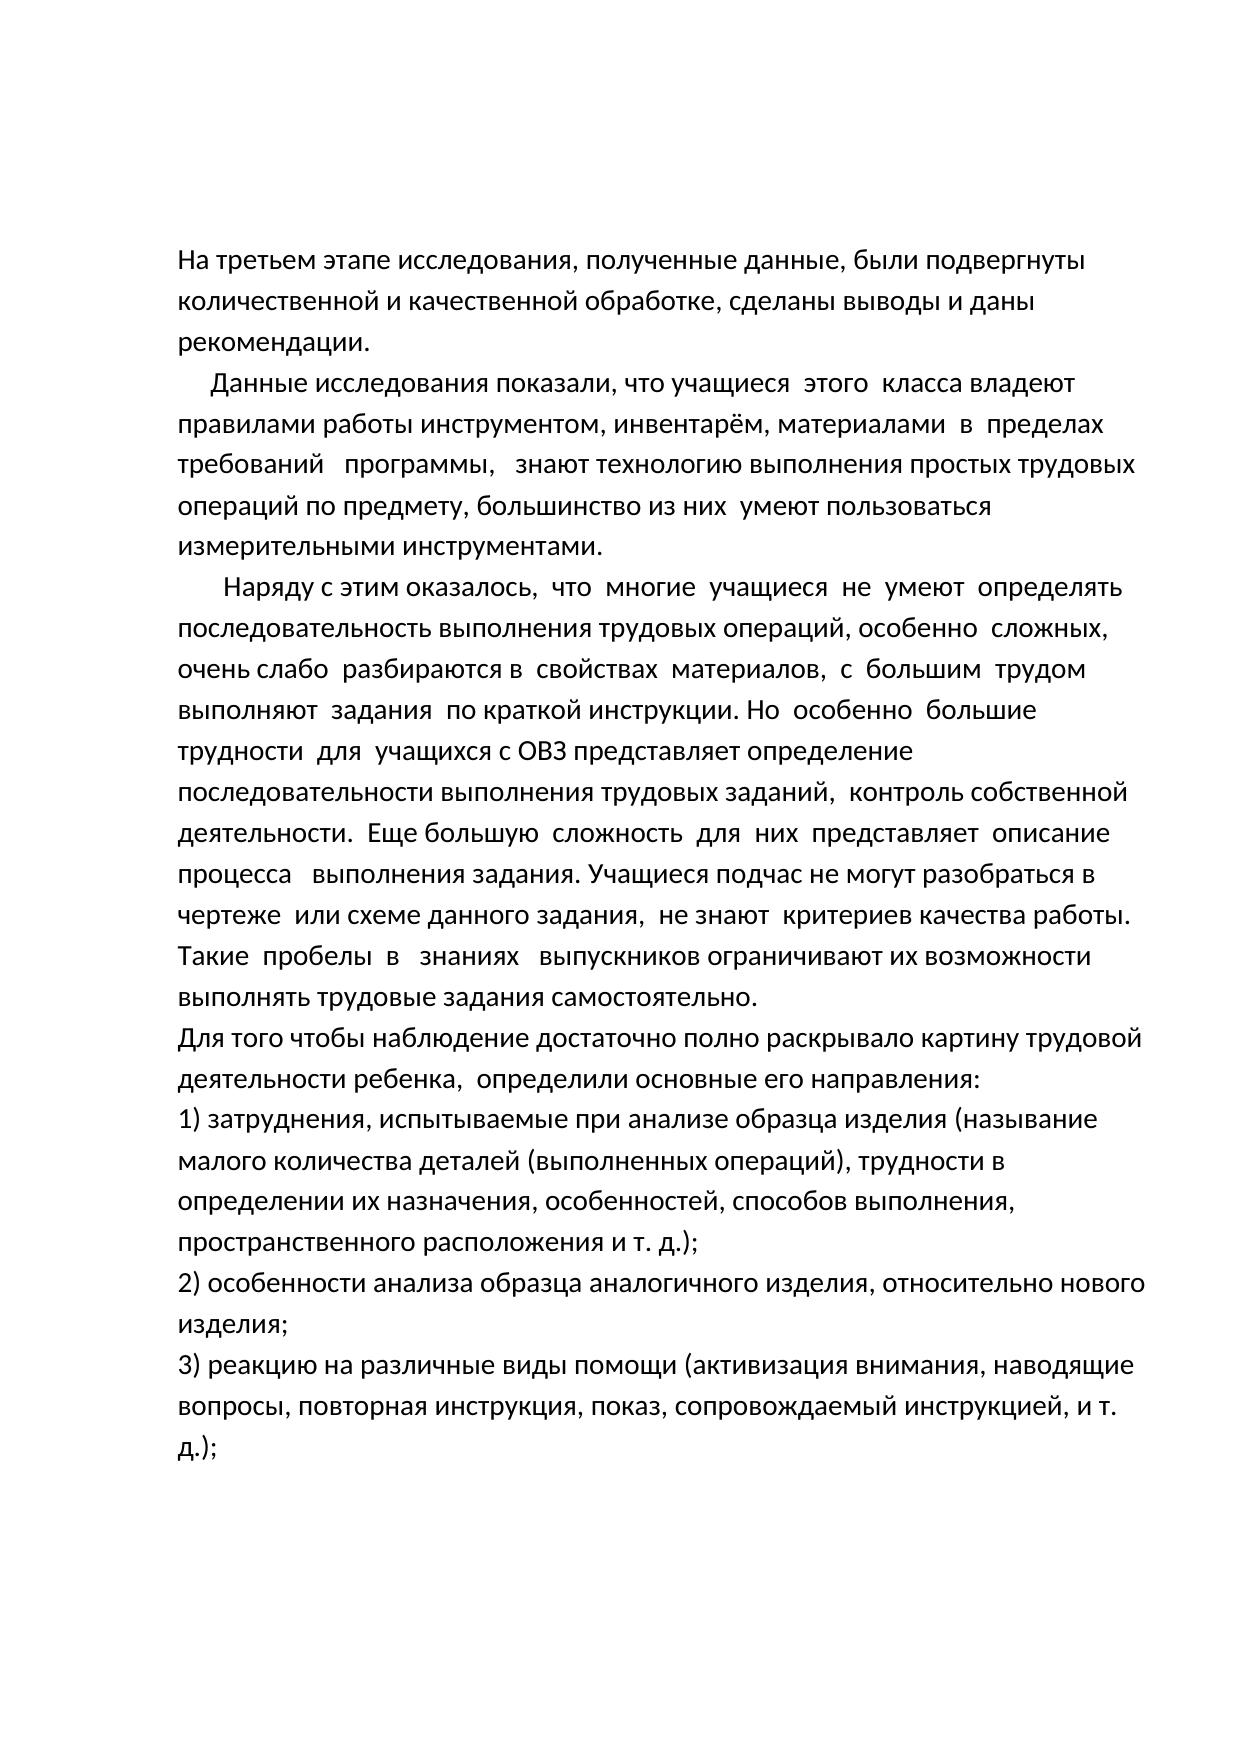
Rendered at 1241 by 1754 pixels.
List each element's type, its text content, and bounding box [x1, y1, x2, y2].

text 1) затруднения, испытываемые при анализе образца изделия (называние малого количества деталей (выполненных операций), трудности в определении их назначения, особенностей, способов выполнения, пространственного расположения и т. д.); [177, 1101, 1152, 1259]
text Для того чтобы наблюдение достаточно полно раскрывало картину трудовой деятельности ребенка, определили основные его направления: [177, 1019, 1152, 1095]
text На третьем этапе исследования, полученные данные, были подвергнуты количественной и качественной обработке, сделаны выводы и даны рекомендации. [177, 241, 1152, 358]
text 3) реакцию на различные виды помощи (активизация внимания, наводящие вопросы, повторная инструкция, показ, сопровождаемый инструкцией, и т. д.); [177, 1346, 1152, 1464]
text 2) особенности анализа образца аналогичного изделия, относительно нового изделия; [177, 1264, 1152, 1341]
text Наряду с этим оказалось, что многие учащиеся не умеют определять последовательность выполнения трудовых операций, особенно сложных, очень слабо разбираются в свойствах материалов, с большим трудом выполняют задания по краткой инструкции. Но особенно большие трудности для учащихся с ОВЗ представляет определение последовательности выполнения трудовых заданий, контроль собственной деятельности. Еще большую сложность для них представляет описание процесса выполнения задания. Учащиеся подчас не могут разобраться в чертеже или схеме данного задания, не знают критериев качества работы. Такие пробелы в знаниях выпускников ограничивают их возможности выполнять трудовые задания самостоятельно. [177, 568, 1152, 1013]
text Данные исследования показали, что учащиеся этого класса владеют правилами работы инструментом, инвентарём, материалами в пределах требований программы, знают технологию выполнения простых трудовых операций по предмету, большинство из них умеют пользоваться измерительными инструментами. [177, 364, 1152, 563]
